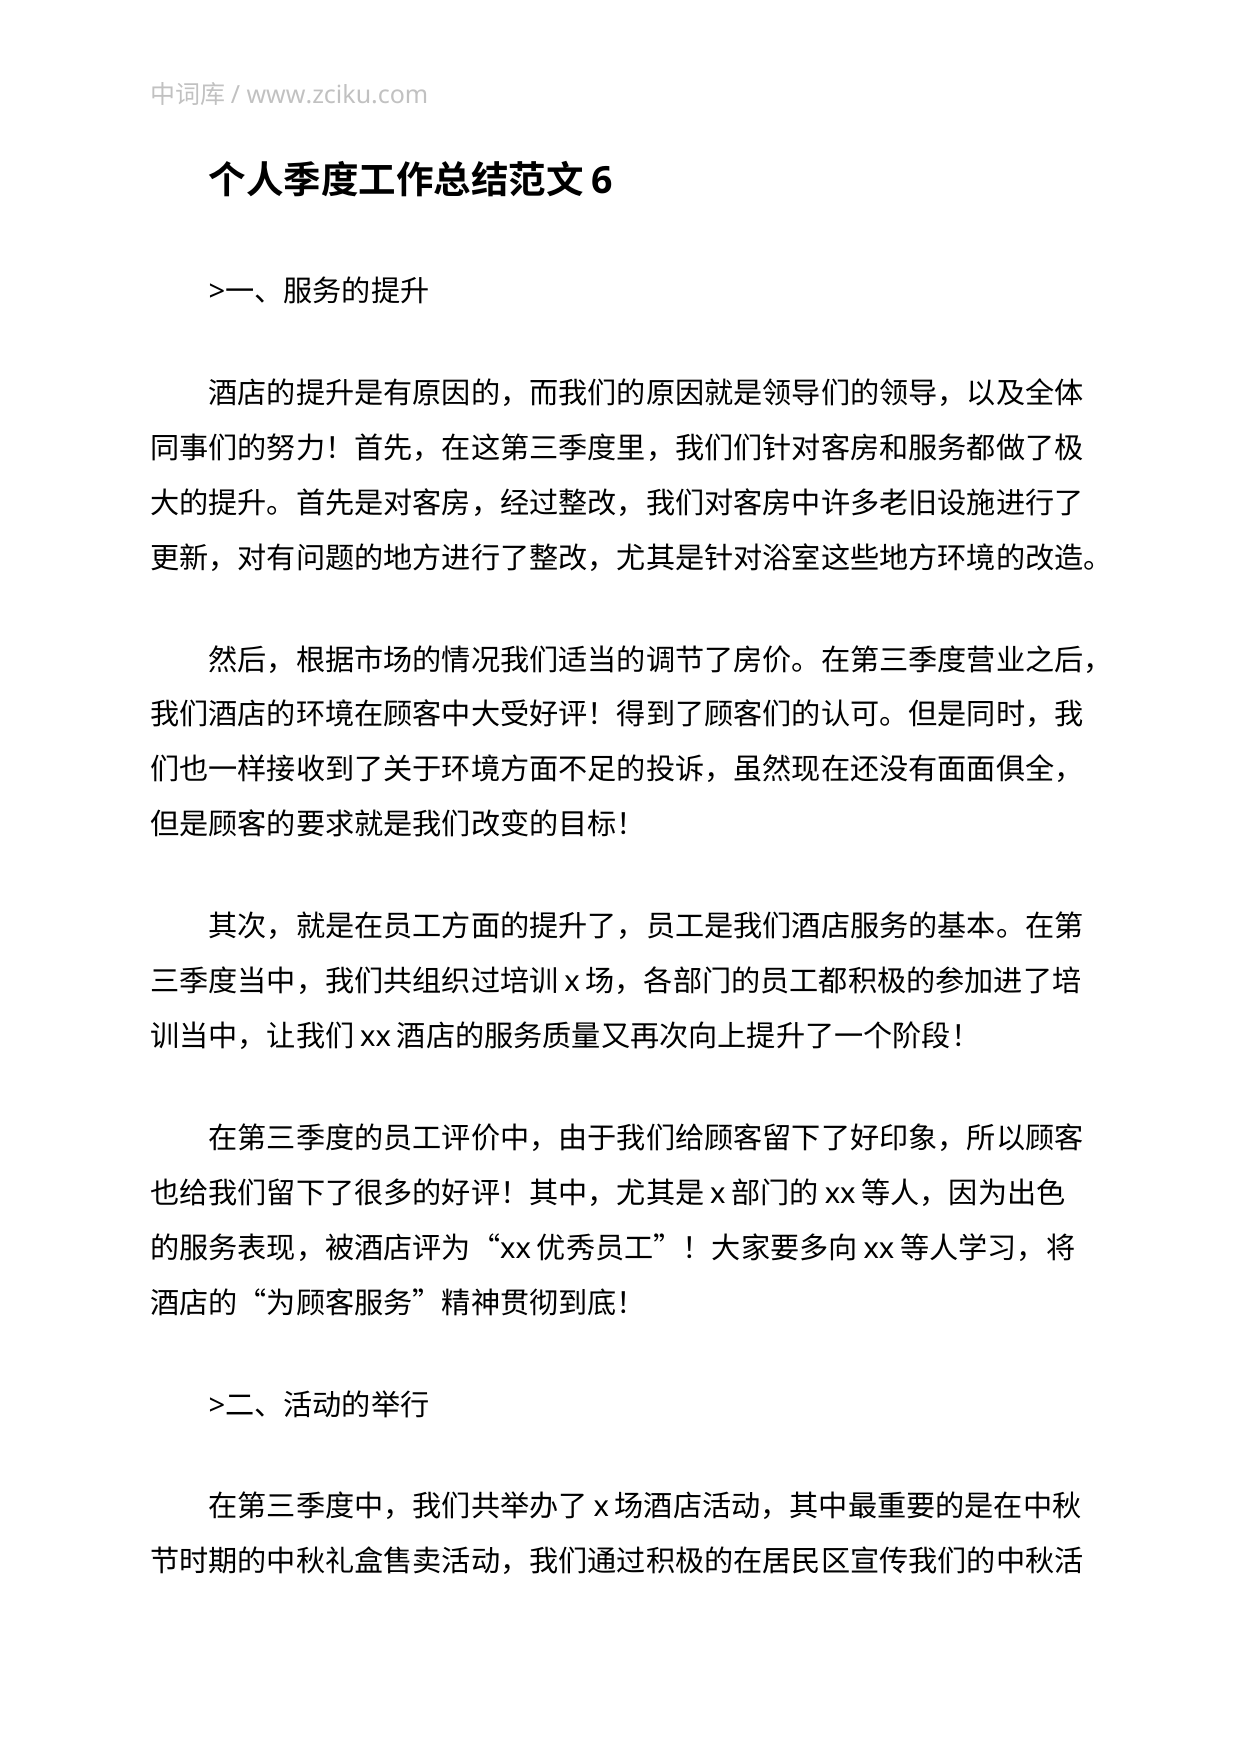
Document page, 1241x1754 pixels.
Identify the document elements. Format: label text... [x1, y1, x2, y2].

text 在第三季度的员工评价中，由于我们给顾客留下了好印象，所以顾客也给我们留下了很多的好评！其中，尤其是x部门的xx等人，因为出色的服务表现，被酒店评为“xx优秀员工”！大家要多向xx等人学习，将酒店的“为顾客服务”精神贯彻到底！ [150, 1114, 1090, 1322]
text >一、服务的提升 [150, 268, 1090, 310]
text >二、活动的举行 [150, 1381, 1090, 1423]
text 个人季度工作总结范文6 [150, 150, 1090, 204]
text 酒店的提升是有原因的，而我们的原因就是领导们的领导，以及全体同事们的努力！首先，在这第三季度里，我们们针对客房和服务都做了极大的提升。首先是对客房，经过整改，我们对客房中许多老旧设施进行了更新，对有问题的地方进行了整改，尤其是针对浴室这些地方环境的改造。 [150, 369, 1090, 577]
text 然后，根据市场的情况我们适当的调节了房价。在第三季度营业之后，我们酒店的环境在顾客中大受好评！得到了顾客们的认可。但是同时，我们也一样接收到了关于环境方面不足的投诉，虽然现在还没有面面俱全，但是顾客的要求就是我们改变的目标！ [150, 636, 1090, 843]
text 其次，就是在员工方面的提升了，员工是我们酒店服务的基本。在第三季度当中，我们共组织过培训x场，各部门的员工都积极的参加进了培训当中，让我们xx酒店的服务质量又再次向上提升了一个阶段！ [150, 902, 1090, 1055]
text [150, 1483, 1090, 1580]
